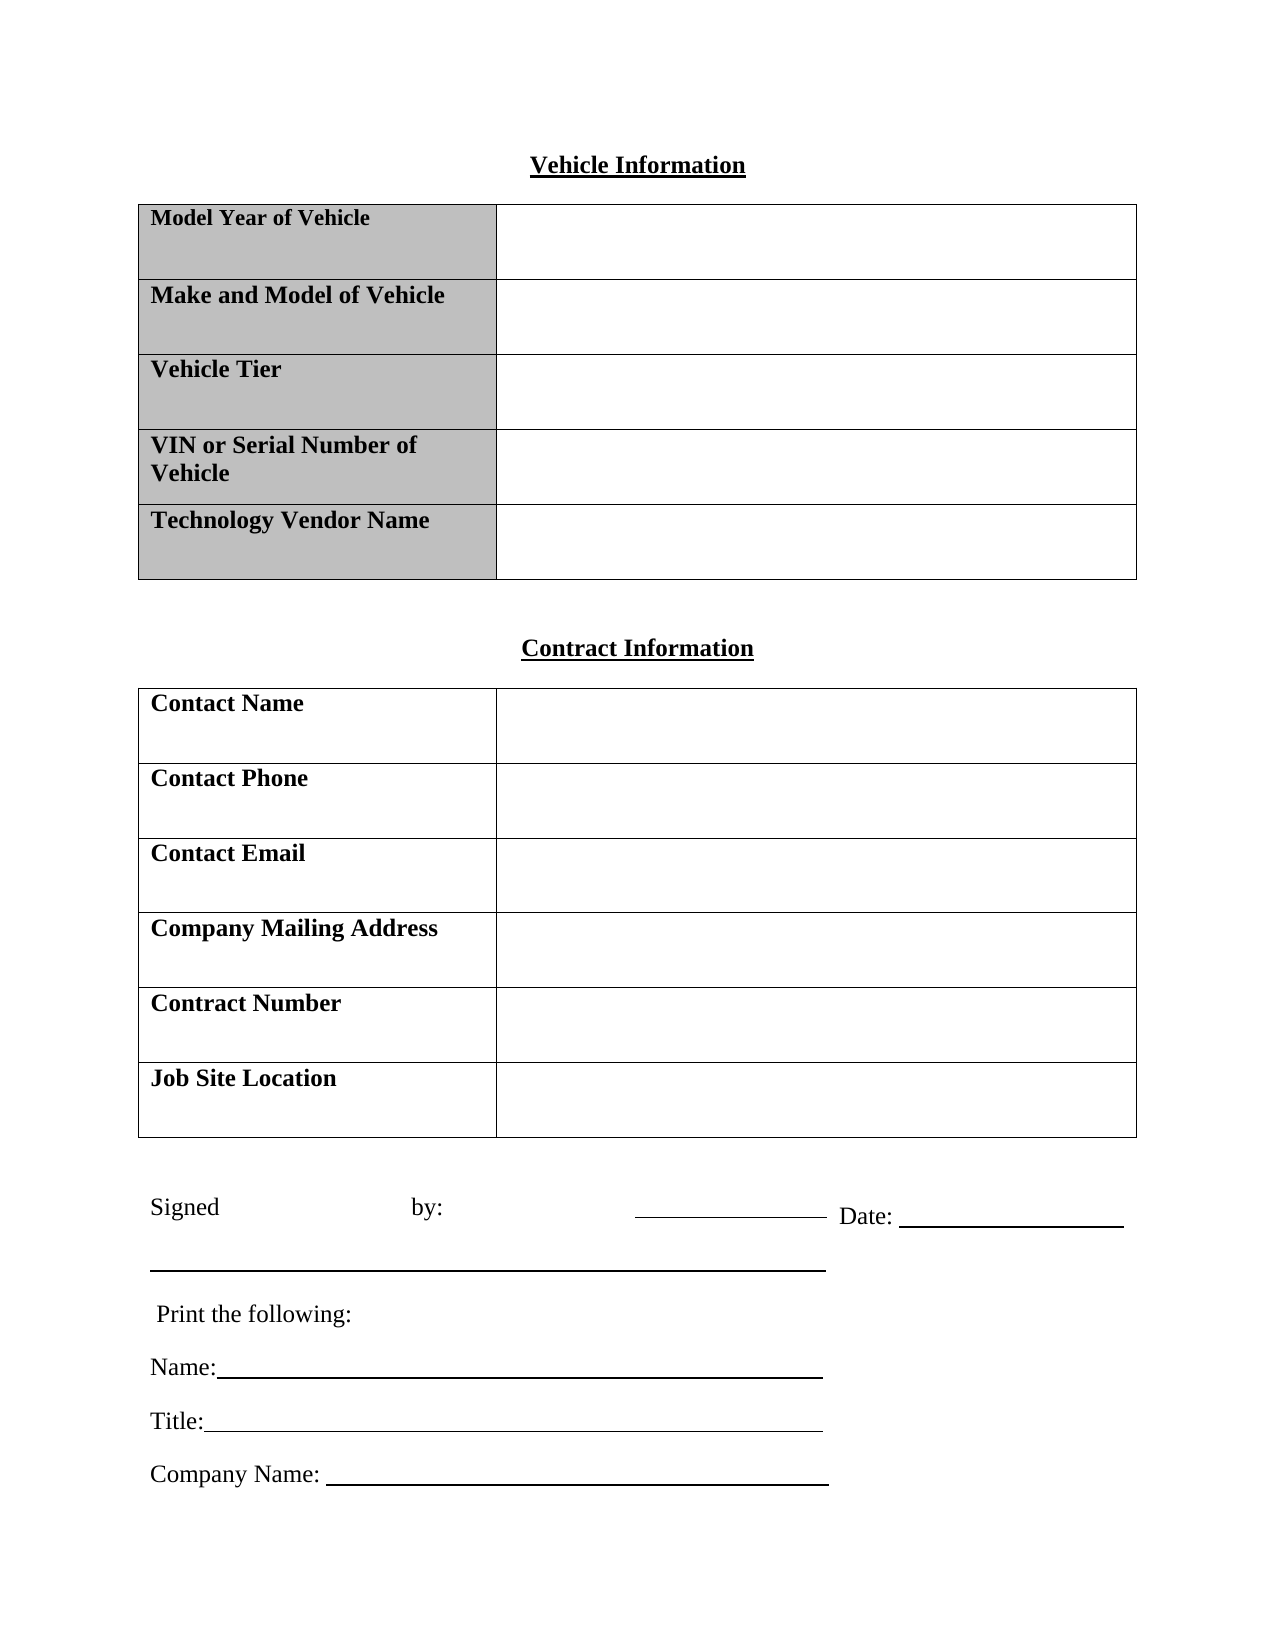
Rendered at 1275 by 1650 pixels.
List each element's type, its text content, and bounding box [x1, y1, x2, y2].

text Contract Information [519, 633, 756, 662]
table_cell [497, 355, 1136, 429]
table_header Contact Name [139, 689, 496, 762]
table_cell VIN or Serial Number of Vehicle [139, 430, 496, 504]
table_header [497, 689, 1136, 762]
table_cell Contact Phone [139, 764, 496, 837]
subtitle Signed by: Print the following: [150, 1272, 826, 1328]
table_cell Job Site Location [139, 1063, 496, 1137]
table_header Model Year of Vehicle [139, 205, 496, 279]
table_cell Vehicle Tier [139, 355, 496, 429]
table_cell [497, 505, 1136, 579]
table_cell [497, 280, 1136, 354]
table_cell [497, 764, 1136, 837]
subtitle Date: [839, 1201, 1148, 1230]
text Vehicle Information [519, 150, 756, 179]
table_cell Company Mailing Address [139, 913, 496, 987]
table_cell Technology Vendor Name [139, 505, 496, 579]
table_cell Contract Number [139, 988, 496, 1062]
table_cell [497, 988, 1136, 1062]
table_cell [497, 430, 1136, 504]
table_cell [497, 1063, 1136, 1137]
table_cell Contact Email [139, 839, 496, 912]
subtitle Signed by: Print the following: [150, 1192, 826, 1270]
table_cell [497, 913, 1136, 987]
table_cell [497, 839, 1136, 912]
table_header [497, 205, 1136, 279]
text Name: Title: Company Name: [150, 1352, 826, 1488]
table_cell Make and Model of Vehicle [139, 280, 496, 354]
